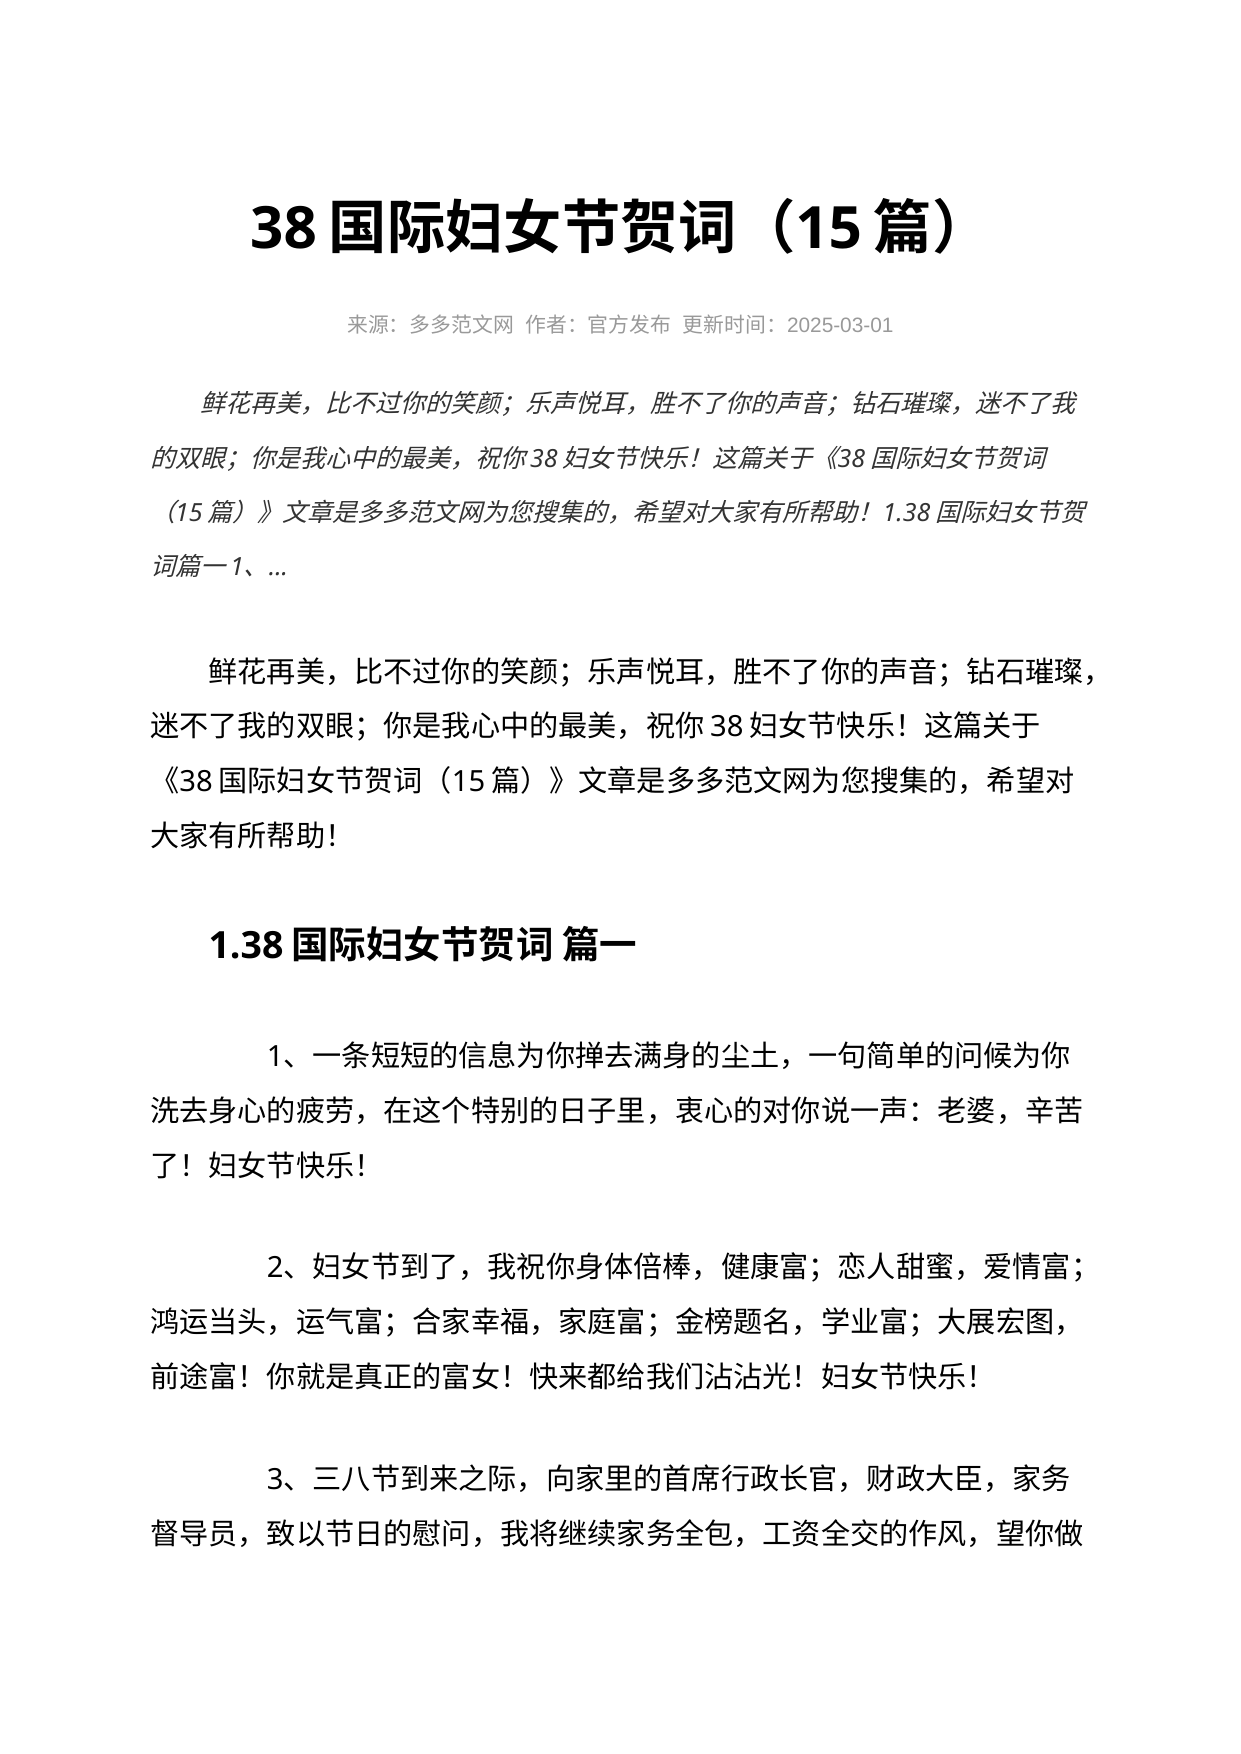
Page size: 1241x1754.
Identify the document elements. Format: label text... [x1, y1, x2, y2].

text 鲜花再美，比不过你的笑颜；乐声悦耳，胜不了你的声音；钻石璀璨，迷不了我的双眼；你是我心中的最美，祝你38妇女节快乐！这篇关于《38国际妇女节贺词（15篇）》文章是多多范文网为您搜集的，希望对大家有所帮助！ [150, 648, 1090, 855]
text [150, 1456, 1090, 1553]
text 来源：多多范文网 作者：官方发布 更新时间：2025-03-01 [150, 313, 1090, 337]
text 鲜花再美，比不过你的笑颜；乐声悦耳，胜不了你的声音；钻石璀璨，迷不了我的双眼；你是我心中的最美，祝你38妇女节快乐！这篇关于《38国际妇女节贺词（15篇）》文章是多多范文网为您搜集的，希望对大家有所帮助！1.38国际妇女节贺词篇一1、... [150, 384, 1090, 583]
text 2、妇女节到了，我祝你身体倍棒，健康富；恋人甜蜜，爱情富；鸿运当头，运气富；合家幸福，家庭富；金榜题名，学业富；大展宏图，前途富！你就是真正的富女！快来都给我们沾沾光！妇女节快乐！ [150, 1244, 1090, 1396]
text 1.38国际妇女节贺词 篇一 [150, 915, 1090, 969]
subtitle 38国际妇女节贺词（15篇） [150, 181, 1090, 266]
text 1、一条短短的信息为你掸去满身的尘土，一句简单的问候为你洗去身心的疲劳，在这个特别的日子里，衷心的对你说一声：老婆，辛苦了！妇女节快乐！ [150, 1032, 1090, 1184]
